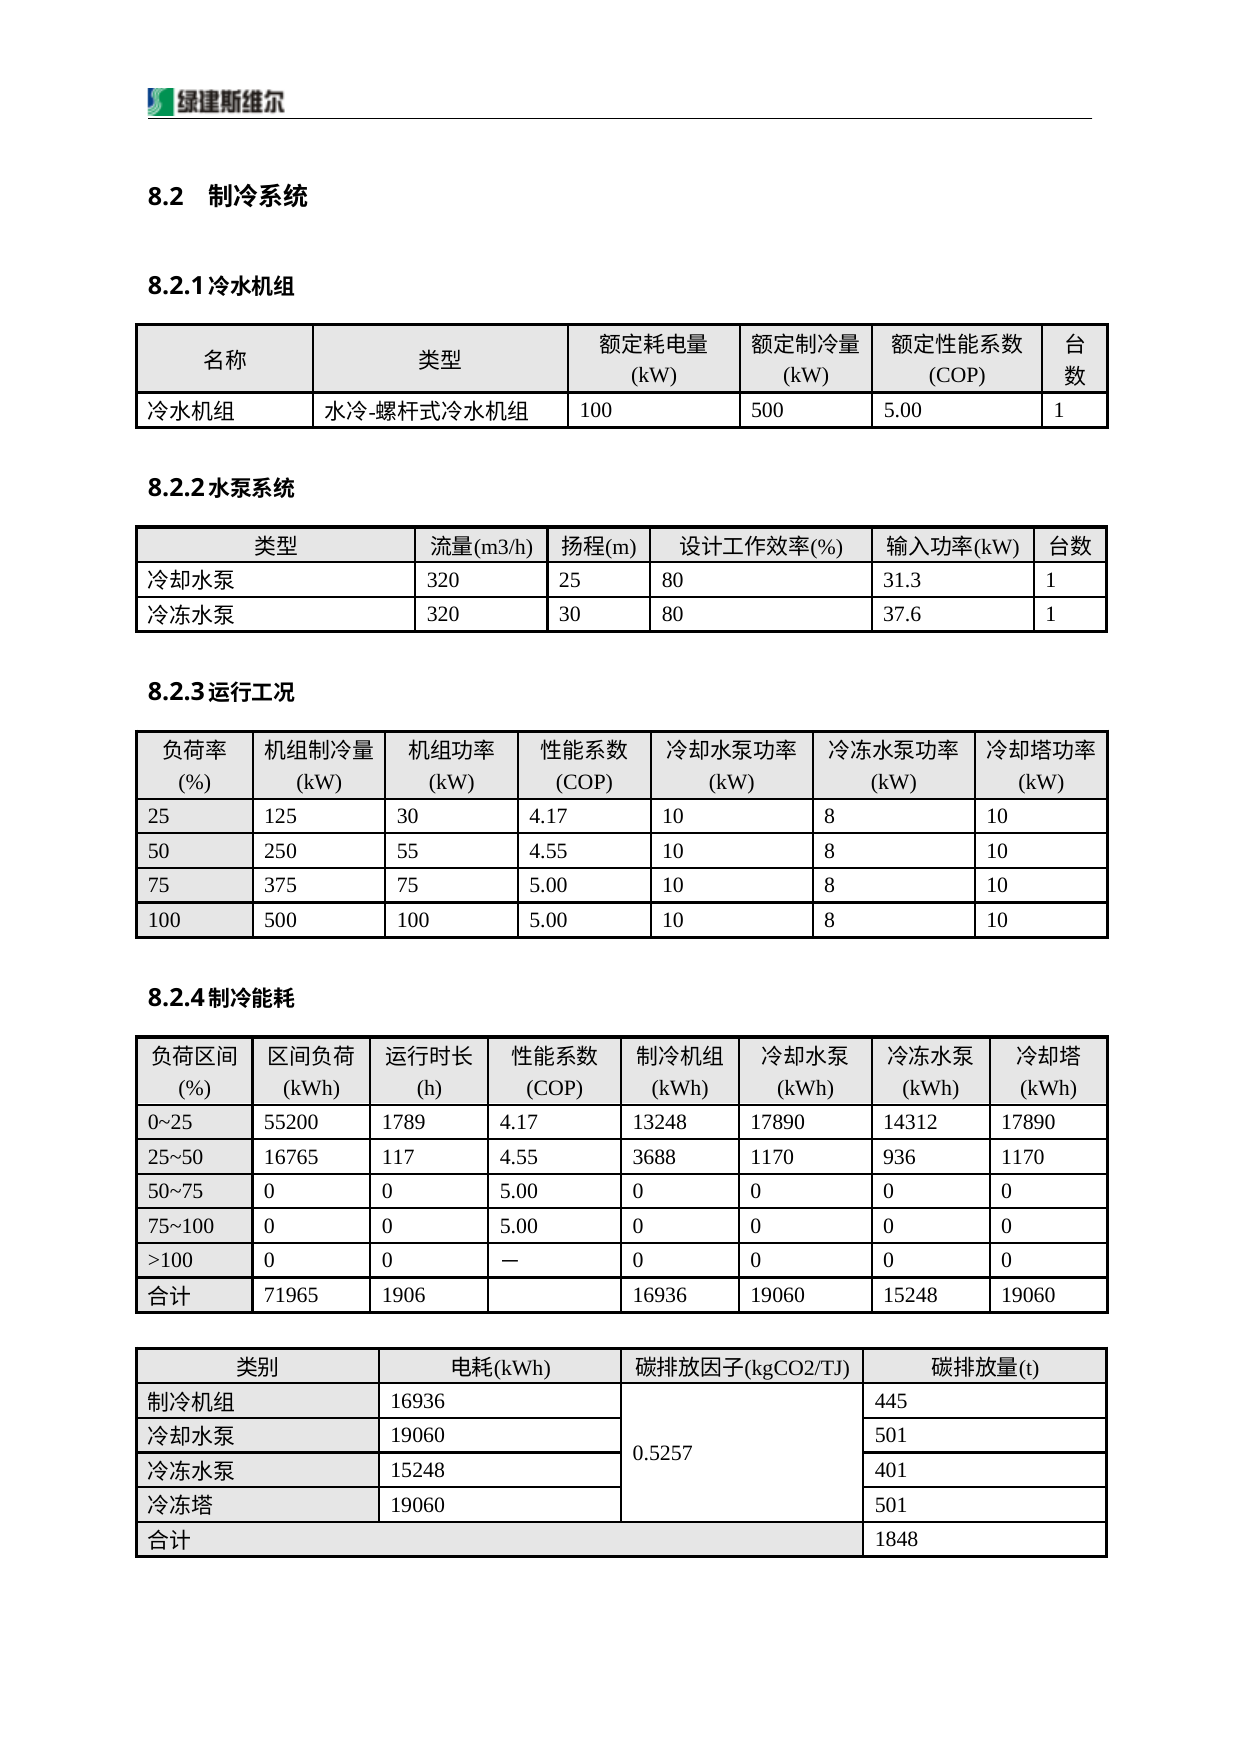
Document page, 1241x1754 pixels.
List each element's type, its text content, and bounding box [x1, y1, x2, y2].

table_cell 0 [740, 1244, 871, 1276]
table_cell 0 [991, 1175, 1106, 1207]
table_header 类型 [138, 529, 414, 561]
subtitle 冷水机组 [148, 252, 1092, 317]
table_cell 31.3 [873, 563, 1033, 596]
table_cell 0 [873, 1175, 989, 1207]
table_cell 10 [976, 869, 1106, 901]
table_cell 5.00 [519, 869, 650, 901]
table_cell 19060 [380, 1419, 620, 1451]
table_cell 100 [569, 394, 739, 426]
table_cell 0 [873, 1244, 989, 1276]
table_cell 0 [991, 1209, 1106, 1242]
table_cell 5.00 [519, 904, 650, 936]
table_cell 0 [991, 1244, 1106, 1276]
table_cell 1906 [371, 1279, 487, 1311]
table_cell 冷却水泵 [138, 1419, 378, 1451]
table_cell 25 [549, 563, 649, 596]
table_cell 100 [386, 904, 517, 936]
table_cell 冷水机组 [138, 394, 312, 426]
table_header 额定制冷量 (kW) [741, 326, 871, 391]
table_cell 500 [254, 904, 384, 936]
table_cell 1170 [740, 1140, 871, 1173]
table_cell 合计 [138, 1523, 862, 1555]
table_header 设计工作效率(%) [651, 529, 871, 561]
table_cell >100 [138, 1244, 251, 1276]
table_cell 冷却水泵 [138, 563, 414, 596]
table_cell 117 [371, 1140, 487, 1173]
table_cell 5.00 [489, 1175, 620, 1207]
table_cell 0~25 [138, 1106, 251, 1138]
table_cell 1 [1043, 394, 1106, 426]
table_header 台数 [1043, 326, 1106, 391]
table_cell 冷冻水泵 [138, 598, 414, 630]
table_cell 375 [254, 869, 384, 901]
table_cell 16936 [622, 1279, 738, 1311]
table_header 冷冻水泵功率 (kW) [814, 733, 974, 798]
table_header 冷却水泵 (kWh) [740, 1039, 871, 1103]
table_cell 75 [386, 869, 517, 901]
table_cell 水冷-螺杆式冷水机组 [314, 394, 567, 426]
table_cell 19060 [991, 1279, 1106, 1311]
table_cell 19060 [380, 1488, 620, 1521]
table_header 机组制冷量 (kW) [254, 733, 384, 798]
table_cell 17890 [991, 1106, 1106, 1138]
table_cell 501 [864, 1488, 1105, 1521]
table_cell 0 [622, 1175, 738, 1207]
table_cell 8 [814, 904, 974, 936]
table_cell 制冷机组 [138, 1384, 378, 1417]
table_header 扬程(m) [549, 529, 649, 561]
table_cell 80 [651, 598, 871, 630]
table_cell 合计 [138, 1279, 251, 1311]
table_header 台数 [1035, 529, 1105, 561]
table_cell 320 [416, 563, 546, 596]
table_cell 16936 [380, 1384, 620, 1417]
table_cell 0 [371, 1175, 487, 1207]
table_cell 55200 [254, 1106, 369, 1138]
table_header 碳排放因子(kgCO2/TJ) [622, 1350, 862, 1382]
table_cell 401 [864, 1454, 1105, 1486]
table_cell 3688 [622, 1140, 738, 1173]
table_cell 0 [371, 1209, 487, 1242]
table_cell 0.5257 [622, 1384, 862, 1521]
table_cell 4.55 [489, 1140, 620, 1173]
table_cell 55 [386, 834, 517, 867]
table_cell 100 [138, 904, 252, 936]
table_cell 30 [386, 800, 517, 832]
table_header 名称 [138, 326, 312, 391]
table_cell 25~50 [138, 1140, 251, 1173]
table_header 冷却水泵功率 (kW) [652, 733, 812, 798]
table_cell 25 [138, 800, 252, 832]
table_cell 10 [652, 869, 812, 901]
table_header 性能系数 (COP) [519, 733, 650, 798]
table_cell 5.00 [873, 394, 1041, 426]
table_header 制冷机组 (kWh) [622, 1039, 738, 1103]
table_header 额定性能系数 (COP) [873, 326, 1041, 391]
table_cell 0 [254, 1175, 369, 1207]
table_cell 1170 [991, 1140, 1106, 1173]
subtitle 水泵系统 [148, 454, 1092, 519]
table_header 冷冻水泵 (kWh) [873, 1039, 989, 1103]
table_cell 125 [254, 800, 384, 832]
table_cell 10 [652, 800, 812, 832]
table_cell 445 [864, 1384, 1105, 1417]
table_cell 75~100 [138, 1209, 251, 1242]
table_cell 13248 [622, 1106, 738, 1138]
table_cell 4.17 [519, 800, 650, 832]
table_cell 0 [873, 1209, 989, 1242]
table_cell 50 [138, 834, 252, 867]
table_cell 500 [741, 394, 871, 426]
picture [147, 88, 288, 116]
table_cell 0 [622, 1209, 738, 1242]
table_cell 0 [740, 1175, 871, 1207]
table_cell 936 [873, 1140, 989, 1173]
subtitle 制冷能耗 [148, 964, 1092, 1029]
subtitle 运行工况 [148, 658, 1092, 723]
table_cell － [489, 1244, 620, 1276]
table_header 额定耗电量 (kW) [569, 326, 739, 391]
table_cell 1789 [371, 1106, 487, 1138]
table_cell 16765 [254, 1140, 369, 1173]
table_header 区间负荷 (kWh) [254, 1039, 369, 1103]
table_cell 19060 [740, 1279, 871, 1311]
table_cell 30 [549, 598, 649, 630]
table_cell 冷冻塔 [138, 1488, 378, 1521]
table_cell 71965 [254, 1279, 369, 1311]
table_cell 8 [814, 800, 974, 832]
table_header 冷却塔 (kWh) [991, 1039, 1106, 1103]
table_cell 14312 [873, 1106, 989, 1138]
table_cell 0 [740, 1209, 871, 1242]
table_header 冷却塔功率 (kW) [976, 733, 1106, 798]
table_cell 10 [652, 834, 812, 867]
table_cell 501 [864, 1419, 1105, 1451]
table_cell 4.17 [489, 1106, 620, 1138]
table_header 负荷率 (%) [138, 733, 252, 798]
table_cell 10 [976, 904, 1106, 936]
table_header 负荷区间 (%) [138, 1039, 251, 1103]
table_cell 10 [652, 904, 812, 936]
table_cell 1 [1035, 563, 1105, 596]
table_cell 1848 [864, 1523, 1105, 1555]
table_header 输入功率(kW) [873, 529, 1033, 561]
table_cell 17890 [740, 1106, 871, 1138]
table_cell 0 [254, 1244, 369, 1276]
table_cell 80 [651, 563, 871, 596]
table_cell 10 [976, 834, 1106, 867]
table_header 性能系数 (COP) [489, 1039, 620, 1103]
table_cell 8 [814, 834, 974, 867]
table_cell 75 [138, 869, 252, 901]
table_header 电耗(kWh) [380, 1350, 620, 1382]
table_cell 320 [416, 598, 546, 630]
table_cell 50~75 [138, 1175, 251, 1207]
table_header 流量(m3/h) [416, 529, 546, 561]
table_header 类别 [138, 1350, 378, 1382]
table_header 类型 [314, 326, 567, 391]
table_cell 0 [371, 1244, 487, 1276]
table_header 机组功率 (kW) [386, 733, 517, 798]
table_cell 250 [254, 834, 384, 867]
table_cell 15248 [380, 1454, 620, 1486]
table_cell 4.55 [519, 834, 650, 867]
table_header 运行时长(h) [371, 1039, 487, 1103]
table_cell 37.6 [873, 598, 1033, 630]
table_cell 10 [976, 800, 1106, 832]
table_header 碳排放量(t) [864, 1350, 1105, 1382]
table_cell 冷冻水泵 [138, 1454, 378, 1486]
table_cell 0 [254, 1209, 369, 1242]
table_cell 5.00 [489, 1209, 620, 1242]
table_cell 1 [1035, 598, 1105, 630]
table_cell [489, 1279, 620, 1311]
table_cell 8 [814, 869, 974, 901]
table_cell 15248 [873, 1279, 989, 1311]
table_cell 0 [622, 1244, 738, 1276]
subtitle 制冷系统 [148, 162, 1092, 227]
